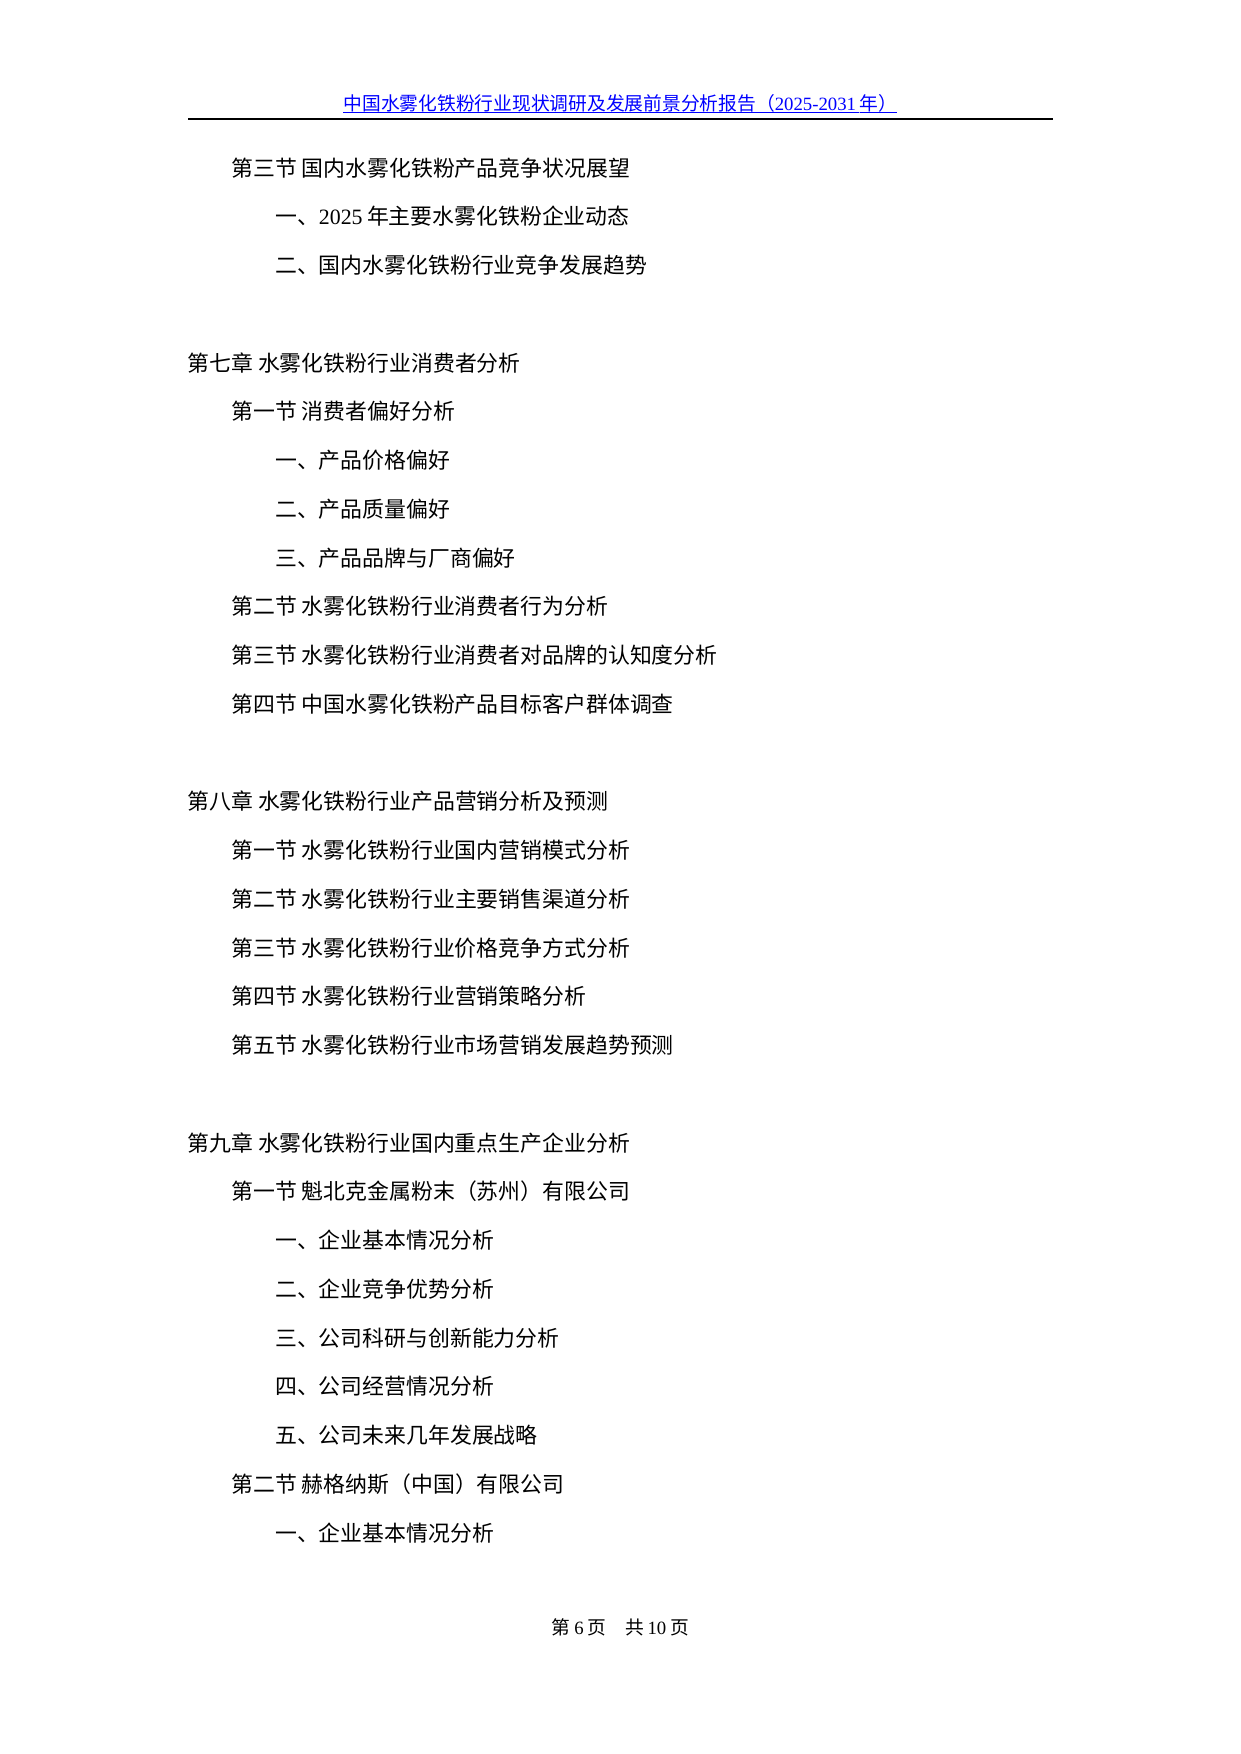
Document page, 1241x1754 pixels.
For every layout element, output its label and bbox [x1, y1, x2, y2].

text [187, 150, 1053, 1548]
